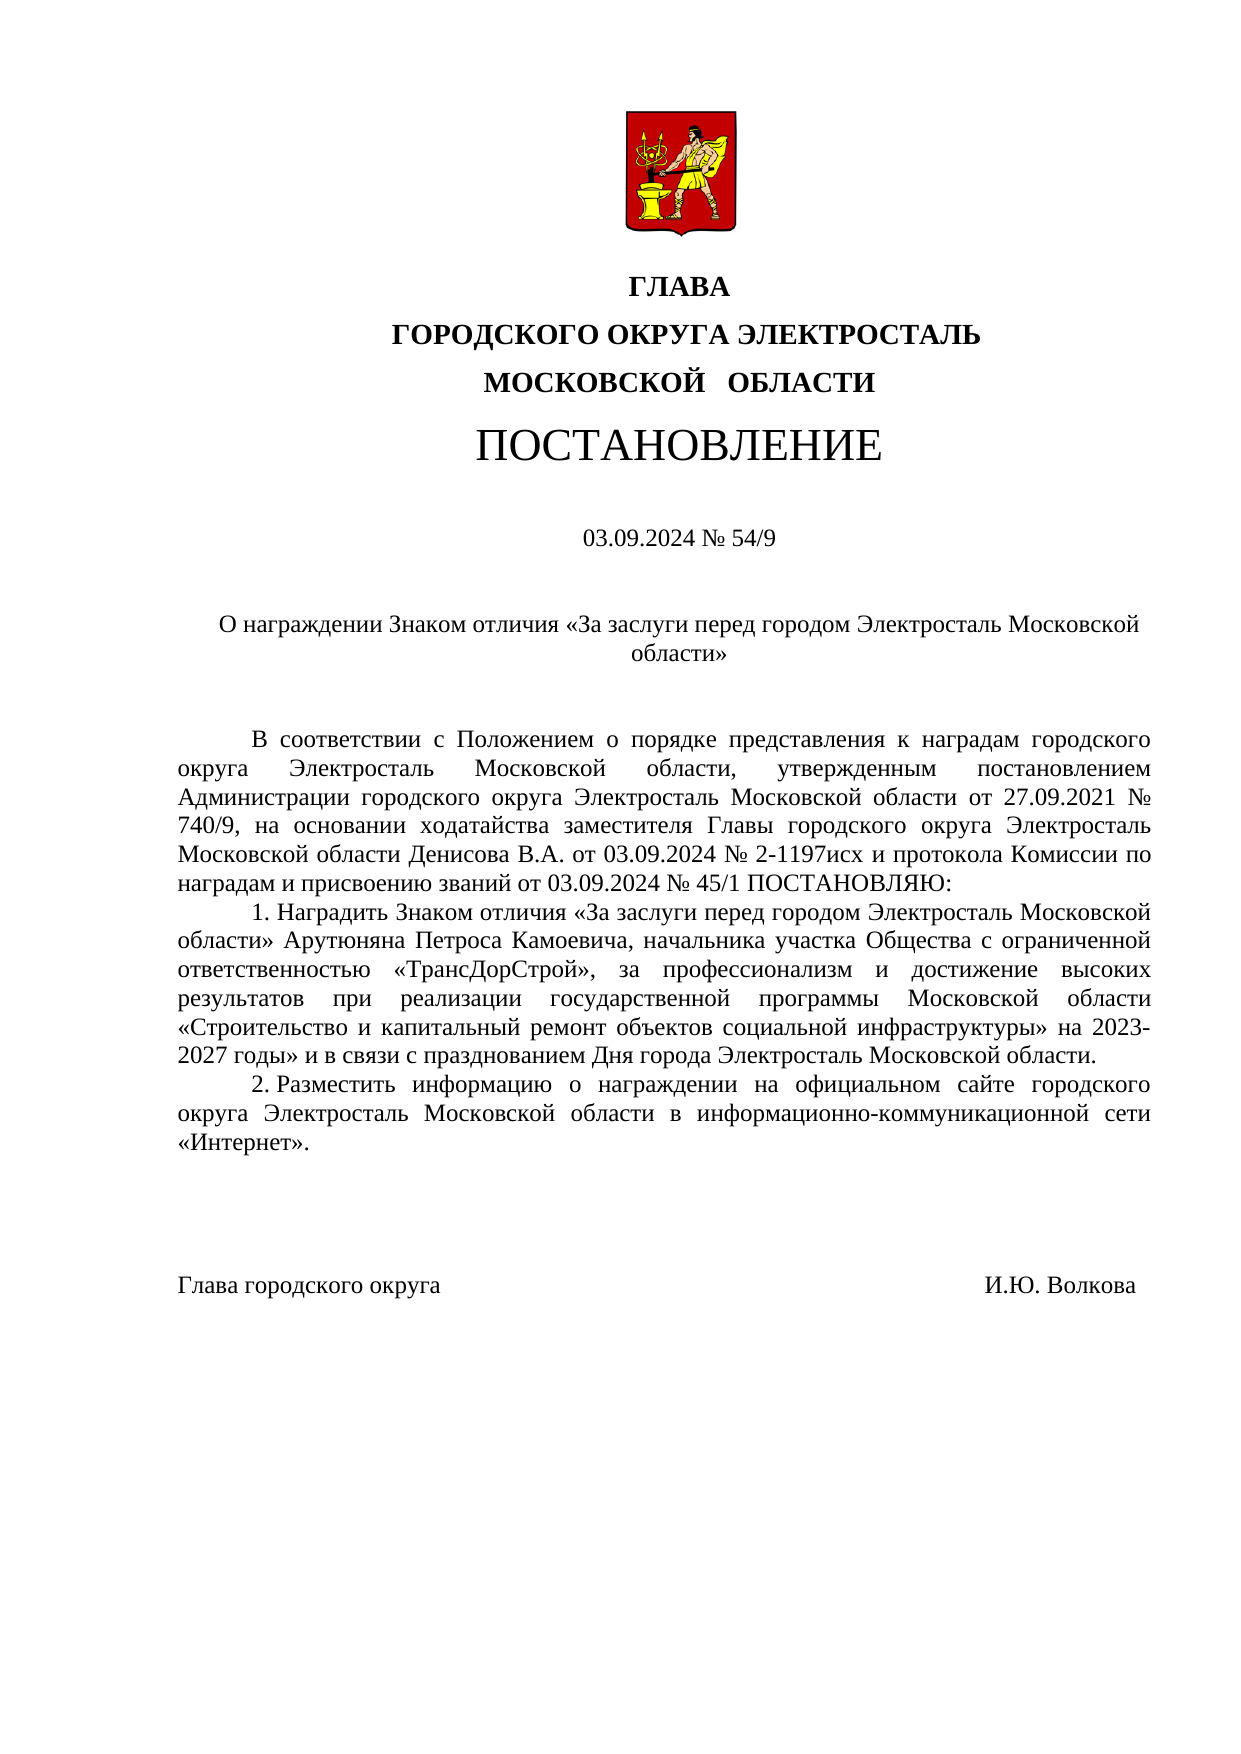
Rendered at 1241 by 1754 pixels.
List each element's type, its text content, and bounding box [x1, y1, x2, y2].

text 1. Наградить Знаком отличия «За заслуги перед городом Электросталь Московской области» Арутюняна Петроса Камоевича, начальника участка Общества с ограниченной ответственностью «ТрансДорСтрой», за профессионализм и достижение высоких результатов при реализации государственной программы Московской области «Строительство и капитальный ремонт объектов социальной инфраструктуры» на 2023-2027 годы» и в связи с празднованием Дня города Электросталь Московской области. [177, 897, 1152, 1069]
text ПОСТАНОВЛЕНИЕ [177, 417, 1181, 470]
text В соответствии с Положением о порядке представления к наградам городского округа Электросталь Московской области, утвержденным постановлением Администрации городского округа Электросталь Московской области от 27.09.2021 № 740/9, на основании ходатайства заместителя Главы городского округа Электросталь Московской области Денисова В.А. от 03.09.2024 № 2-1197исх и протокола Комиссии по наградам и присвоению званий от 03.09.2024 № 45/1 ПОСТАНОВЛЯЮ: [177, 724, 1152, 897]
text 2. Разместить информацию о награждении на официальном сайте городского округа Электросталь Московской области в информационно-коммуникационной сети «Интернет». [177, 1069, 1152, 1155]
text ГЛАВА [177, 269, 1181, 302]
text МОСКОВСКОЙ ОБЛАСТИ [177, 365, 1181, 398]
text 03.09.2024 № 54/9 [177, 523, 1181, 552]
text О награждении Знаком отличия «За заслуги перед городом Электросталь Московской области» [177, 609, 1181, 667]
text Глава городского округа И.Ю. Волкова [177, 1270, 1181, 1299]
text ГОРОДСКОГО ОКРУГА ЭЛЕКТРОСТАЛЬ [177, 317, 1181, 350]
picture [615, 102, 750, 241]
